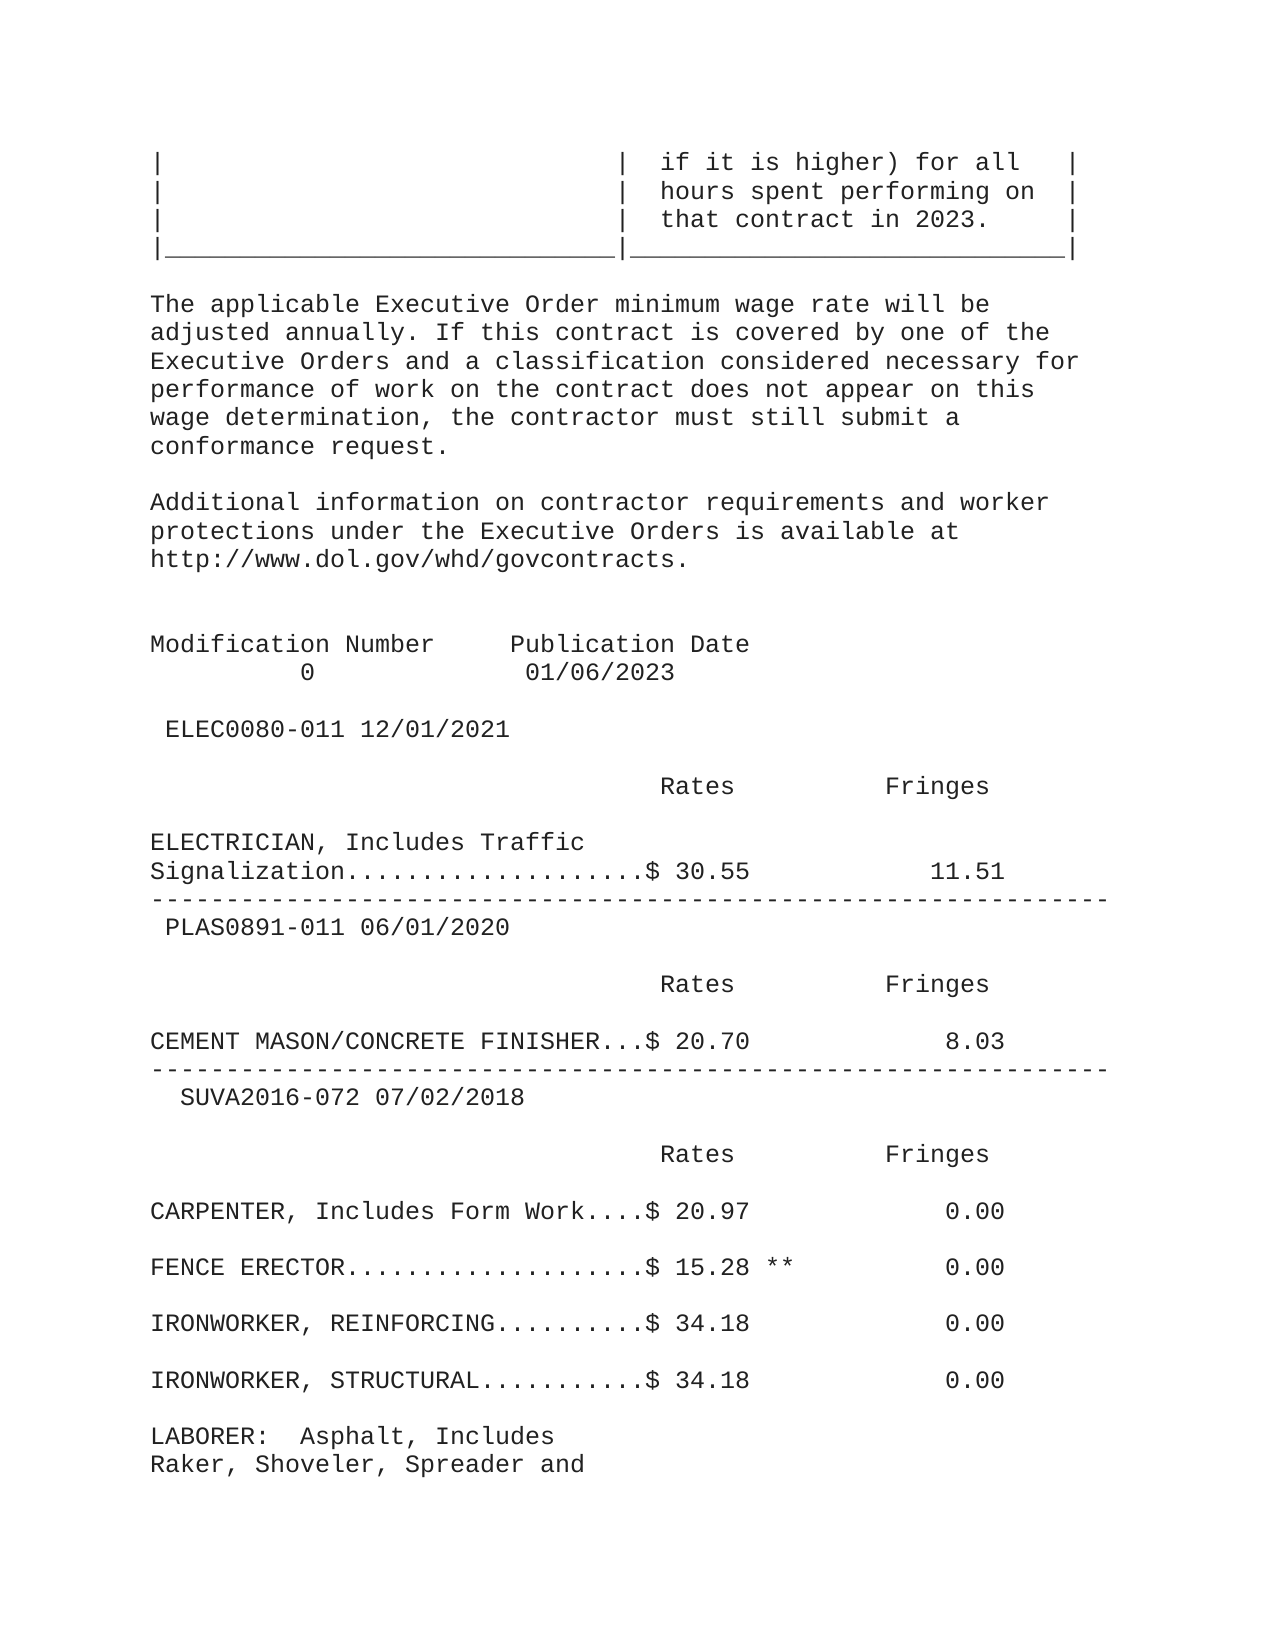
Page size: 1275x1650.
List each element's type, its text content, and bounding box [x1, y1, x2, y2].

text | | that contract in 2023. | [150, 207, 1125, 235]
text | | hours spent performing on | [150, 178, 1125, 207]
text adjusted annually. If this contract is covered by one of the [150, 320, 1125, 348]
text 0 01/06/2023 [150, 660, 1125, 688]
text ---------------------------------------------------------------- [150, 1057, 1125, 1085]
text Rates Fringes [150, 773, 1125, 802]
text Raker, Shoveler, Spreader and [150, 1452, 1125, 1480]
text | | if it is higher) for all | [150, 150, 1125, 178]
text FENCE ERECTOR....................$ 15.28 ** 0.00 [150, 1255, 1125, 1283]
text IRONWORKER, REINFORCING..........$ 34.18 0.00 [150, 1311, 1125, 1339]
text The applicable Executive Order minimum wage rate will be [150, 292, 1125, 320]
text performance of work on the contract does not appear on this [150, 377, 1125, 405]
text conformance request. [150, 433, 1125, 462]
text protections under the Executive Orders is available at [150, 518, 1125, 547]
text Additional information on contractor requirements and worker [150, 490, 1125, 518]
text PLAS0891-011 06/01/2020 [150, 915, 1125, 943]
text IRONWORKER, STRUCTURAL...........$ 34.18 0.00 [150, 1367, 1125, 1396]
text LABORER: Asphalt, Includes [150, 1424, 1125, 1452]
text |______________________________|_____________________________| [150, 235, 1125, 263]
text Rates Fringes [150, 1142, 1125, 1170]
text CEMENT MASON/CONCRETE FINISHER...$ 20.70 8.03 [150, 1028, 1125, 1057]
text ---------------------------------------------------------------- [150, 887, 1125, 915]
text ELECTRICIAN, Includes Traffic [150, 830, 1125, 858]
text Modification Number Publication Date [150, 632, 1125, 660]
text Rates Fringes [150, 972, 1125, 1000]
text Executive Orders and a classification considered necessary for [150, 348, 1125, 377]
text ELEC0080-011 12/01/2021 [150, 717, 1125, 745]
text SUVA2016-072 07/02/2018 [150, 1085, 1125, 1113]
text wage determination, the contractor must still submit a [150, 405, 1125, 433]
text Signalization....................$ 30.55 11.51 [150, 858, 1125, 887]
text http://www.dol.gov/whd/govcontracts. [150, 547, 1125, 575]
text CARPENTER, Includes Form Work....$ 20.97 0.00 [150, 1198, 1125, 1227]
